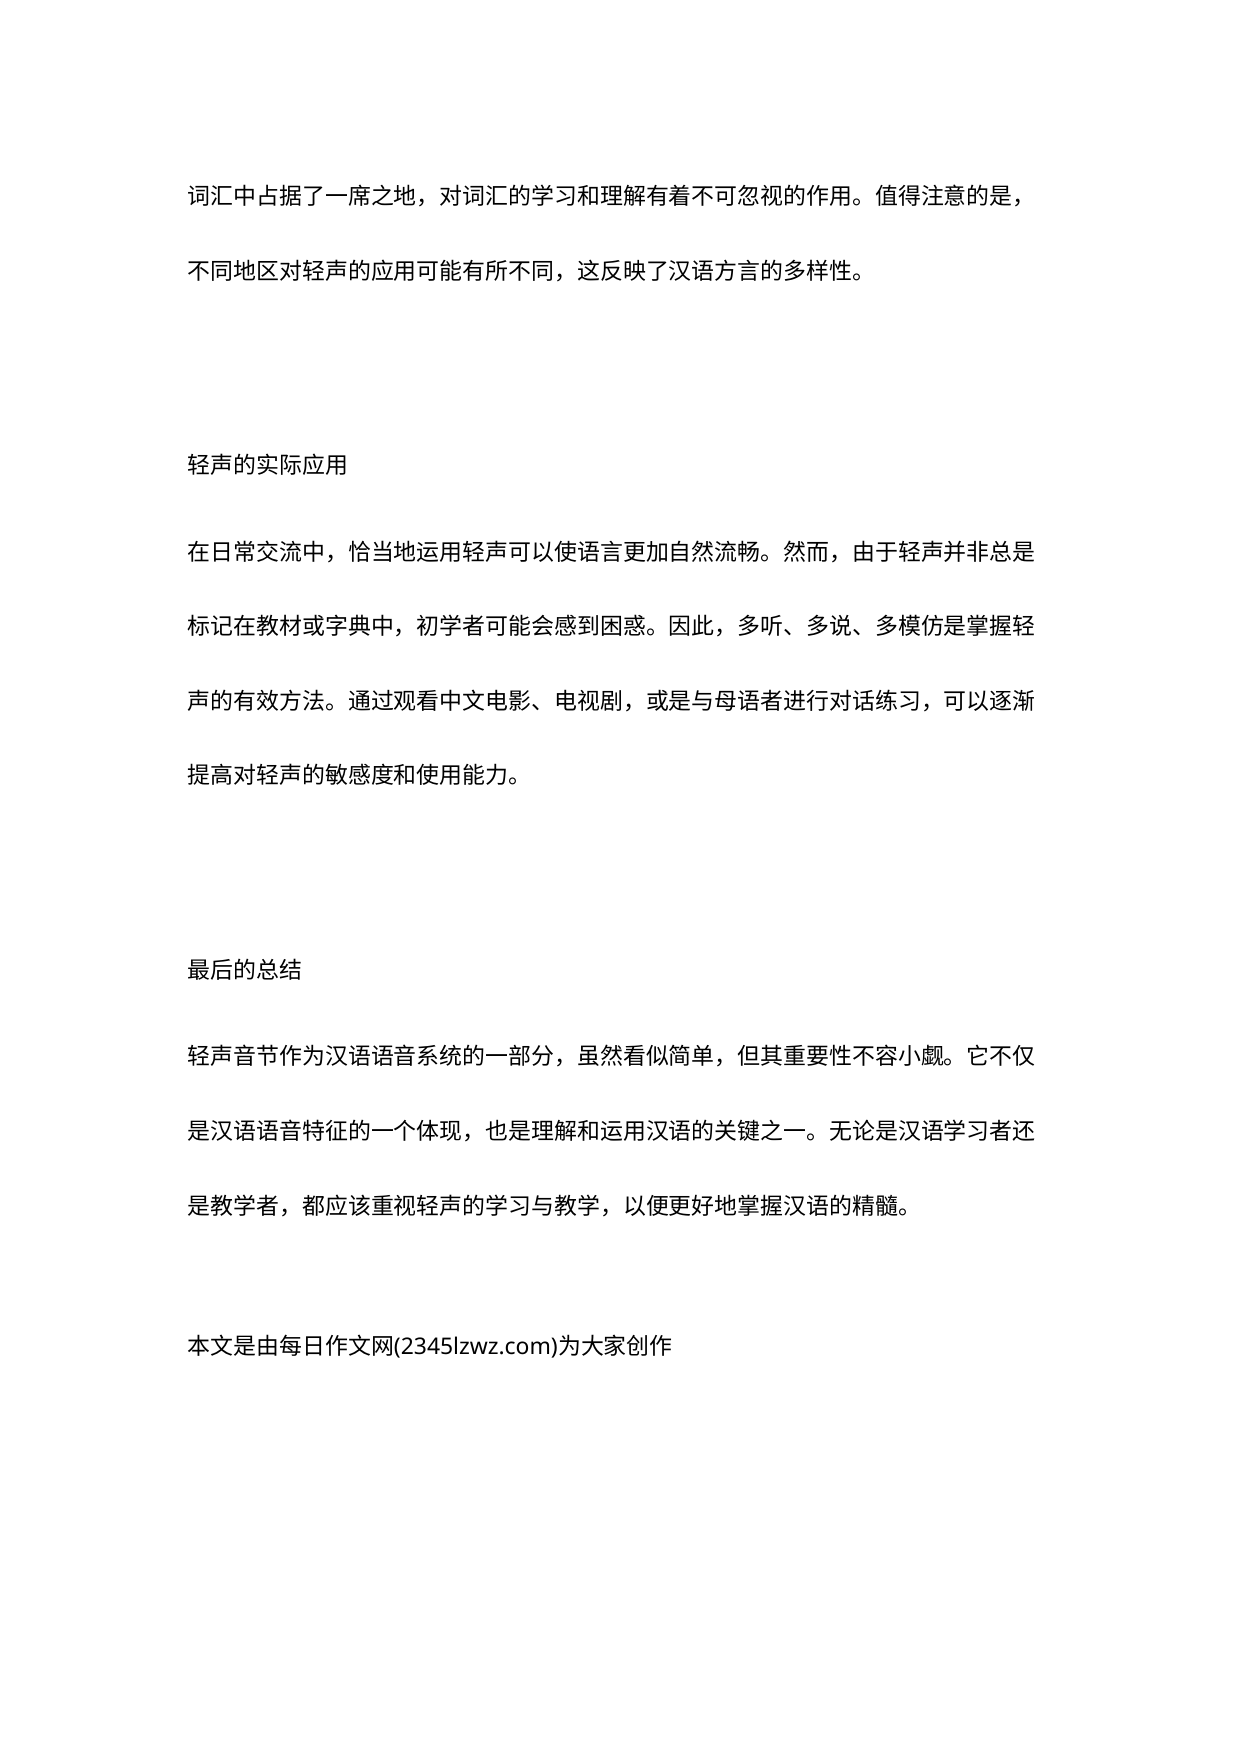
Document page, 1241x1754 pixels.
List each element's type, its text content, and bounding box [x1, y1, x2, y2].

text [187, 162, 1053, 302]
text 最后的总结 [187, 936, 1053, 1001]
text 本文是由每日作文网(2345lzwz.com)为大家创作 [187, 1312, 1053, 1377]
text 轻声音节作为汉语语音系统的一部分，虽然看似简单，但其重要性不容小觑。它不仅是汉语语音特征的一个体现，也是理解和运用汉语的关键之一。无论是汉语学习者还是教学者，都应该重视轻声的学习与教学，以便更好地掌握汉语的精髓。 [187, 1022, 1053, 1237]
text 在日常交流中，恰当地运用轻声可以使语言更加自然流畅。然而，由于轻声并非总是标记在教材或字典中，初学者可能会感到困惑。因此，多听、多说、多模仿是掌握轻声的有效方法。通过观看中文电影、电视剧，或是与母语者进行对话练习，可以逐渐提高对轻声的敏感度和使用能力。 [187, 517, 1053, 807]
text 轻声的实际应用 [187, 431, 1053, 496]
